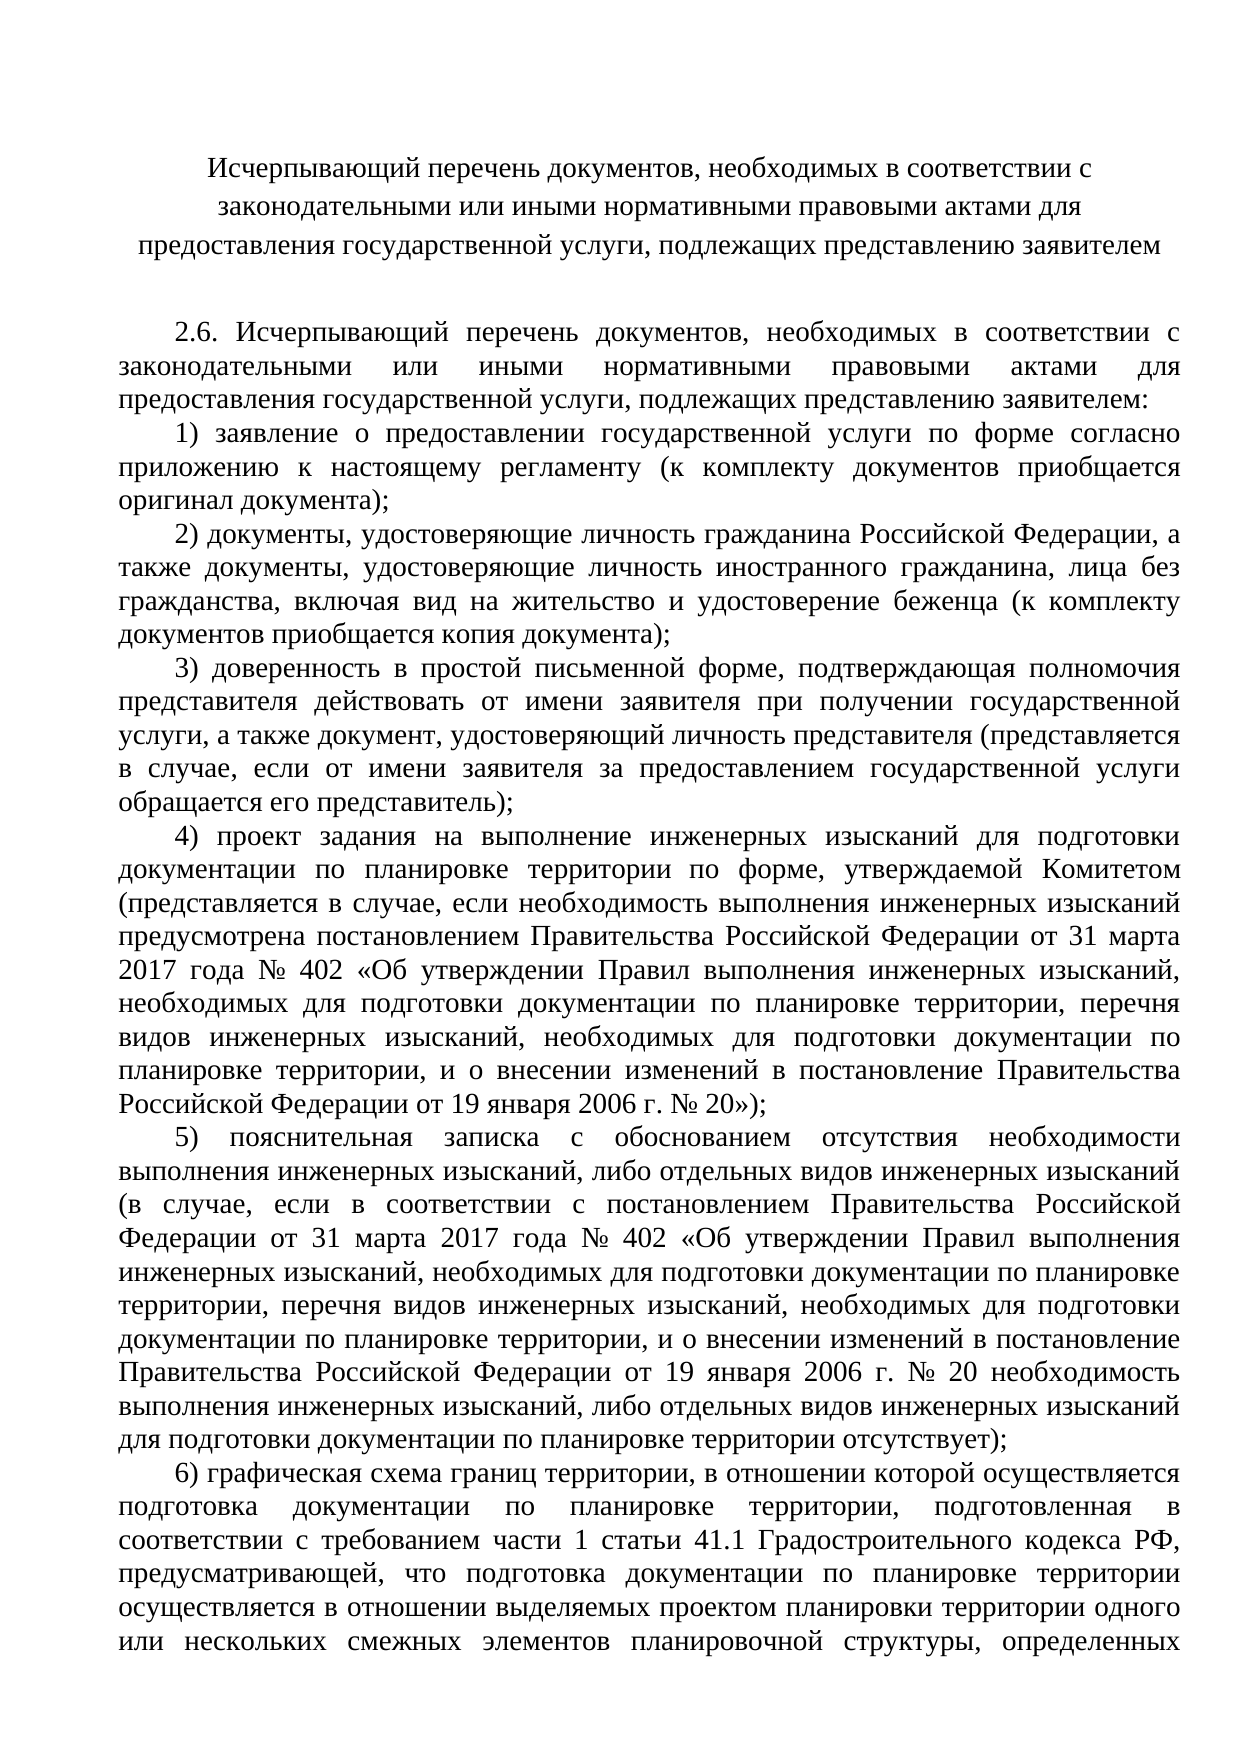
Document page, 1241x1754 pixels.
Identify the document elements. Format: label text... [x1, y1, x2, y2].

text 5) пояснительная записка с обоснованием отсутствия необходимости выполнения инженерных изысканий, либо отдельных видов инженерных изысканий (в случае, если в соответствии с постановлением Правительства Российской Федерации от 31 марта 2017 года № 402 «Об утверждении Правил выполнения инженерных изысканий, необходимых для подготовки документации по планировке территории, перечня видов инженерных изысканий, необходимых для подготовки документации по планировке территории, и о внесении изменений в постановление Правительства Российской Федерации от 19 января 2006 г. № 20 необходимость выполнения инженерных изысканий, либо отдельных видов инженерных изысканий для подготовки документации по планировке территории отсутствует); [118, 1119, 1181, 1455]
text 4) проект задания на выполнение инженерных изысканий для подготовки документации по планировке территории по форме, утверждаемой Комитетом (представляется в случае, если необходимость выполнения инженерных изысканий предусмотрена постановлением Правительства Российской Федерации от 31 марта 2017 года № 402 «Об утверждении Правил выполнения инженерных изысканий, необходимых для подготовки документации по планировке территории, перечня видов инженерных изысканий, необходимых для подготовки документации по планировке территории, и о внесении изменений в постановление Правительства Российской Федерации от 19 января 2006 г. № 20»); [118, 818, 1181, 1119]
text 1) заявление о предоставлении государственной услуги по форме согласно приложению к настоящему регламенту (к комплекту документов приобщается оригинал документа); [118, 415, 1181, 516]
text 3) доверенность в простой письменной форме, подтверждающая полномочия представителя действовать от имени заявителя при получении государственной услуги, а также документ, удостоверяющий личность представителя (представляется в случае, если от имени заявителя за предоставлением государственной услуги обращается его представитель); [118, 650, 1181, 818]
text 2) документы, удостоверяющие личность гражданина Российской Федерации, а также документы, удостоверяющие личность иностранного гражданина, лица без гражданства, включая вид на жительство и удостоверение беженца (к комплекту документов приобщается копия документа); [118, 516, 1181, 650]
text 2.6. Исчерпывающий перечень документов, необходимых в соответствии с законодательными или иными нормативными правовыми актами для предоставления государственной услуги, подлежащих представлению заявителем: [118, 314, 1181, 415]
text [118, 1455, 1181, 1656]
text Исчерпывающий перечень документов, необходимых в соответствии с законодательными или иными нормативными правовыми актами для предоставления государственной услуги, подлежащих представлению заявителем [118, 150, 1181, 261]
